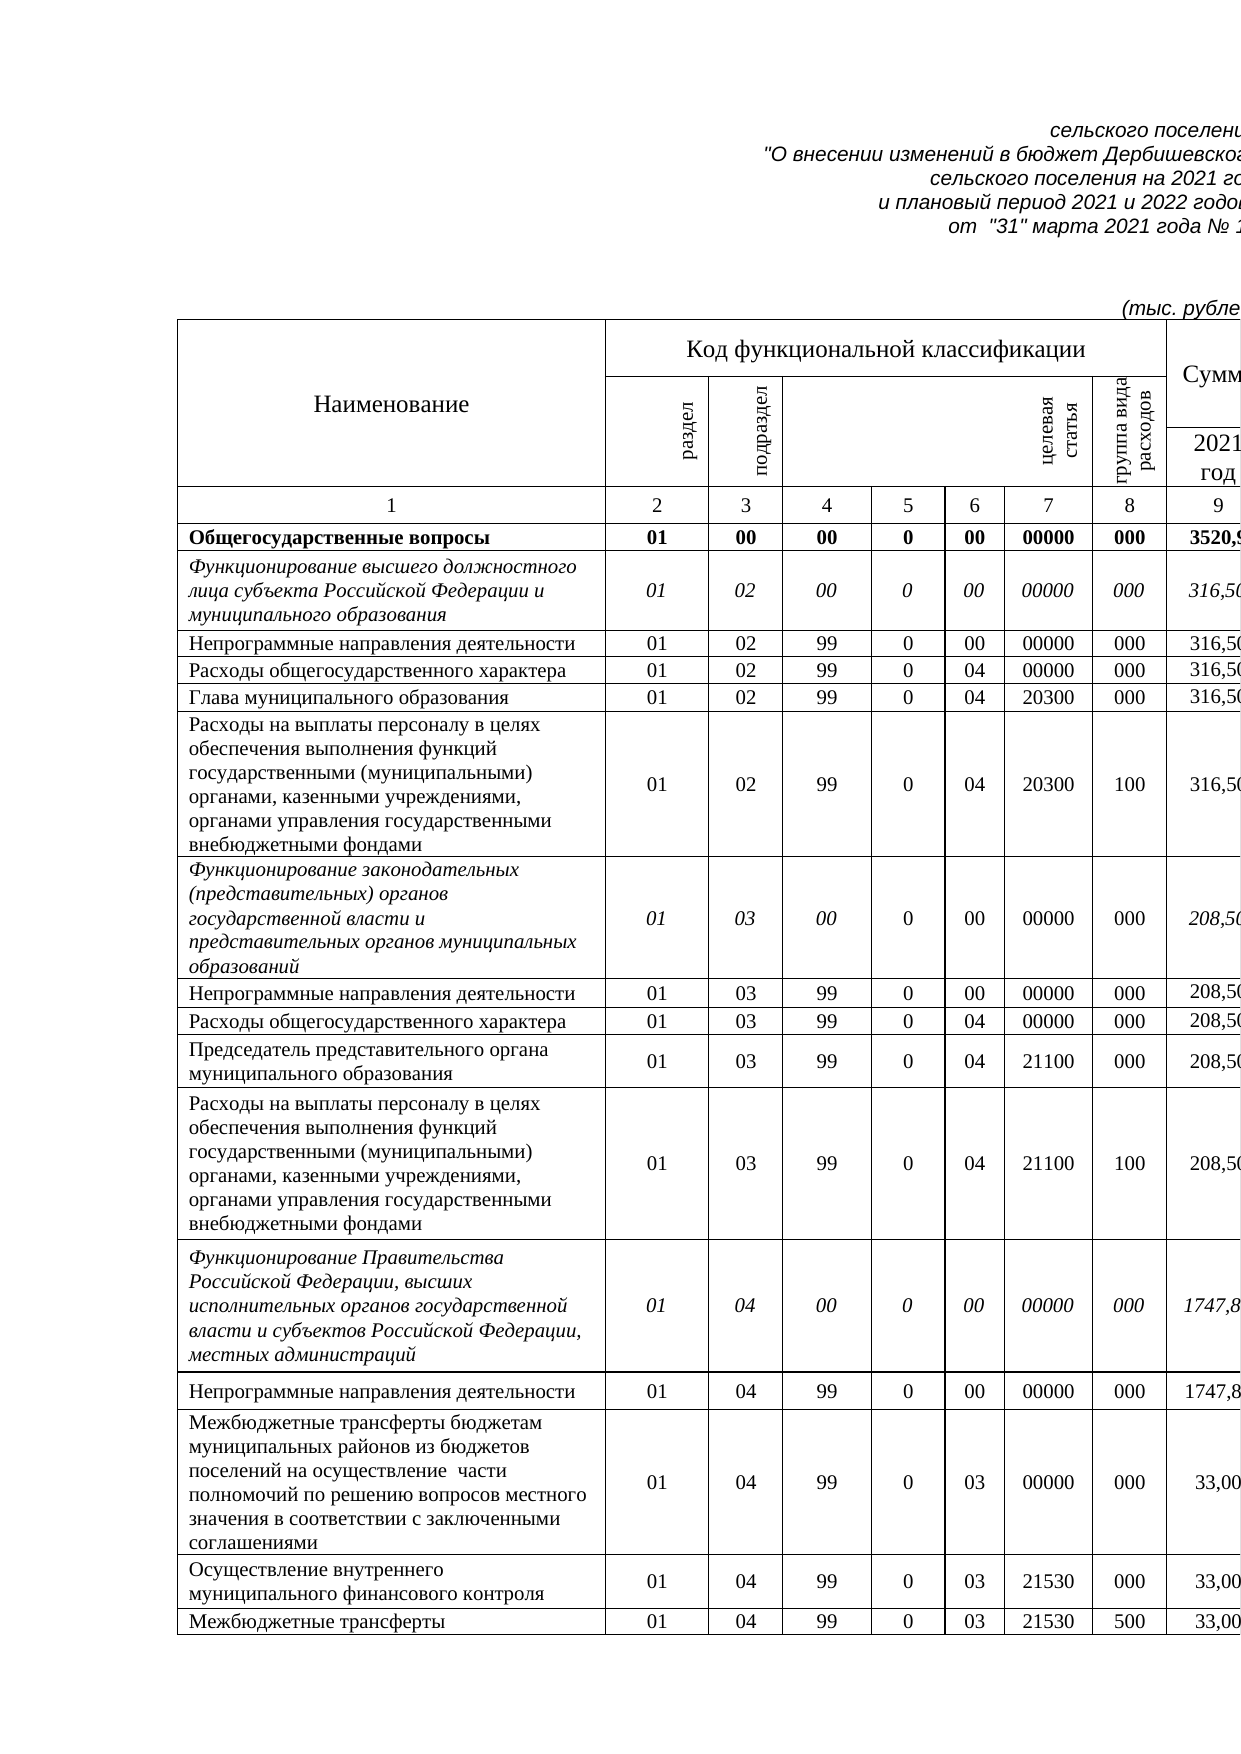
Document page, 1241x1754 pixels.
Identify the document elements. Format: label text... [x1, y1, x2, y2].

table_cell 21100 [1005, 1035, 1092, 1087]
table_cell 000 [1093, 979, 1166, 1007]
table_cell 9 [1167, 487, 1240, 523]
table_cell 03 [709, 1035, 782, 1087]
table_cell 03 [709, 979, 782, 1007]
table_cell 1 [178, 487, 605, 523]
table_cell Глава муниципального образования [178, 684, 605, 711]
table_cell 1747,80 [1167, 1373, 1240, 1409]
table_cell 000 [1093, 857, 1166, 978]
table_cell 0 [872, 551, 944, 629]
table_cell 5 [872, 487, 944, 523]
table_cell 01 [606, 684, 708, 711]
table_cell 500 [1093, 1609, 1166, 1634]
table_cell 00000 [1005, 1240, 1092, 1371]
table_cell 3520,9 [1167, 524, 1240, 550]
table_cell 0 [872, 979, 944, 1007]
table_cell 99 [783, 1008, 871, 1034]
table_cell 00000 [1005, 1410, 1092, 1554]
table_cell 100 [1093, 712, 1166, 856]
table_cell группа вида расходов [1093, 377, 1166, 486]
table_cell 01 [606, 657, 708, 683]
table_cell 99 [783, 684, 871, 711]
table_cell 01 [606, 1373, 708, 1409]
table_cell 7 [1005, 487, 1092, 523]
table_cell 00000 [1005, 551, 1092, 629]
table_cell 0 [872, 1609, 944, 1634]
table_cell 04 [709, 1609, 782, 1634]
table_cell 000 [1093, 1008, 1166, 1034]
table_cell 00000 [1005, 631, 1092, 656]
table_cell Функционирование Правительства Российской Федерации, высших исполнительных органов государственной власти и субъектов Российской Федерации, местных администраций [178, 1240, 605, 1371]
table_cell 0 [872, 712, 944, 856]
table_cell 0 [872, 524, 944, 550]
table_cell 000 [1093, 551, 1166, 629]
table_cell 0 [872, 1088, 944, 1238]
table_cell 0 [872, 1555, 944, 1607]
table_cell 00 [783, 551, 871, 629]
table_cell 02 [709, 657, 782, 683]
table_cell 01 [606, 1609, 708, 1634]
table_cell 21530 [1005, 1555, 1092, 1607]
table_cell 00000 [1005, 1008, 1092, 1034]
table_cell 01 [606, 524, 708, 550]
table_cell 00 [783, 857, 871, 978]
table_cell 01 [606, 979, 708, 1007]
table_cell 04 [946, 684, 1004, 711]
table_cell 316,50 [1167, 551, 1240, 629]
table_cell Расходы общегосударственного характера [178, 657, 605, 683]
table_cell 01 [606, 1088, 708, 1238]
table_cell 00 [946, 524, 1004, 550]
table_cell 03 [709, 1088, 782, 1238]
table_cell 0 [872, 1410, 944, 1554]
table_cell 02 [709, 631, 782, 656]
table_cell 4 [783, 487, 871, 523]
table_cell 6 [946, 487, 1004, 523]
table_cell 99 [783, 1035, 871, 1087]
table_cell 03 [709, 1008, 782, 1034]
table_cell Непрограммные направления деятельности [178, 979, 605, 1007]
table_cell 01 [606, 551, 708, 629]
table_cell 2 [606, 487, 708, 523]
table_cell 000 [1093, 1240, 1166, 1371]
table_cell 04 [709, 1410, 782, 1554]
table_cell 02 [709, 712, 782, 856]
table_cell Наименование [178, 320, 605, 486]
table_cell Функционирование высшего должностного лица субъекта Российской Федерации и муниципального образования [178, 551, 605, 629]
table_cell 00 [946, 551, 1004, 629]
table_cell 20300 [1005, 684, 1092, 711]
table_cell Осуществление внутреннего муниципального финансового контроля [178, 1555, 605, 1607]
table_cell 000 [1093, 1410, 1166, 1554]
table_cell 01 [606, 1555, 708, 1607]
table_cell 33,00 [1167, 1410, 1240, 1554]
table_cell 100 [1093, 1088, 1166, 1238]
table_cell 0 [872, 1008, 944, 1034]
table_cell 208,50 [1167, 979, 1240, 1007]
table_cell 99 [783, 1609, 871, 1634]
table_cell 03 [946, 1609, 1004, 1634]
table_cell 000 [1093, 524, 1166, 550]
table_cell 00 [946, 1373, 1004, 1409]
table_cell Непрограммные направления деятельности [178, 1373, 605, 1409]
table_cell Общегосударственные вопросы [178, 524, 605, 550]
table_cell 00 [783, 1240, 871, 1371]
table_cell 000 [1093, 1035, 1166, 1087]
table_cell Межбюджетные трансферты бюджетам муниципальных районов из бюджетов поселений на осуществление части полномочий по решению вопросов местного значения в соответствии с заключенными соглашениями [178, 1410, 605, 1554]
table_cell 04 [946, 1008, 1004, 1034]
table_cell 3 [709, 487, 782, 523]
table_cell 000 [1093, 684, 1166, 711]
table_cell 03 [946, 1555, 1004, 1607]
table_cell 0 [872, 1240, 944, 1371]
table_cell 01 [606, 712, 708, 856]
table_cell 99 [783, 1555, 871, 1607]
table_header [177, 118, 1240, 319]
table_cell целевая статья [783, 377, 1092, 486]
table_cell 21100 [1005, 1088, 1092, 1238]
table_cell 99 [783, 1410, 871, 1554]
table_cell 01 [606, 1240, 708, 1371]
table_cell 0 [872, 857, 944, 978]
table_cell 04 [709, 1373, 782, 1409]
table_cell 00000 [1005, 1373, 1092, 1409]
table_cell 00000 [1005, 857, 1092, 978]
table_cell 0 [872, 631, 944, 656]
table_cell 000 [1093, 657, 1166, 683]
table_cell 99 [783, 1088, 871, 1238]
table_cell 00 [783, 524, 871, 550]
table_cell 03 [709, 857, 782, 978]
table_cell 01 [606, 857, 708, 978]
table_cell 2021 год [1167, 428, 1240, 486]
table_cell 00 [946, 631, 1004, 656]
table_cell Непрограммные направления деятельности [178, 631, 605, 656]
table_cell 0 [872, 657, 944, 683]
table_cell 316,50 [1167, 657, 1240, 683]
table_cell 000 [1093, 1373, 1166, 1409]
table_cell 8 [1093, 487, 1166, 523]
table_cell 02 [709, 551, 782, 629]
table_cell 00000 [1005, 524, 1092, 550]
table_cell 00000 [1005, 979, 1092, 1007]
table_cell 1747,80 [1167, 1240, 1240, 1371]
table_cell 316,50 [1167, 712, 1240, 856]
table_cell 04 [946, 1035, 1004, 1087]
table_cell 99 [783, 1373, 871, 1409]
table_cell 33,00 [1167, 1609, 1240, 1634]
table_cell 208,50 [1167, 1008, 1240, 1034]
table_cell 04 [709, 1555, 782, 1607]
table_cell 316,50 [1167, 684, 1240, 711]
table_cell Межбюджетные трансферты [178, 1609, 605, 1634]
table_cell 00 [946, 979, 1004, 1007]
table_cell 316,50 [1167, 631, 1240, 656]
table_cell 02 [709, 684, 782, 711]
table_cell 33,00 [1167, 1555, 1240, 1607]
table_cell Функционирование законодательных (представительных) органов государственной власти и представительных органов муниципальных образований [178, 857, 605, 978]
table_cell 01 [606, 1008, 708, 1034]
table_cell 0 [872, 1035, 944, 1087]
table_cell 04 [946, 712, 1004, 856]
table_cell Код функциональной классификации [606, 320, 1166, 376]
table_cell раздел [606, 377, 708, 486]
table_cell 04 [946, 1088, 1004, 1238]
table_cell 04 [946, 657, 1004, 683]
table_cell подраздел [709, 377, 782, 486]
table_cell 000 [1093, 631, 1166, 656]
table_cell 99 [783, 712, 871, 856]
table_cell 208,50 [1167, 857, 1240, 978]
table_cell Расходы общегосударственного характера [178, 1008, 605, 1034]
table_cell 00 [709, 524, 782, 550]
table_cell 99 [783, 631, 871, 656]
table_cell 21530 [1005, 1609, 1092, 1634]
table_cell 04 [709, 1240, 782, 1371]
table_cell 01 [606, 1410, 708, 1554]
table_cell 03 [946, 1410, 1004, 1554]
table_cell 0 [872, 684, 944, 711]
table_cell 00 [946, 1240, 1004, 1371]
table_cell 208,50 [1167, 1035, 1240, 1087]
table_cell 01 [606, 1035, 708, 1087]
table_cell 000 [1093, 1555, 1166, 1607]
table_cell 99 [783, 657, 871, 683]
table_cell 0 [872, 1373, 944, 1409]
table_cell 99 [783, 979, 871, 1007]
table_cell 208,50 [1167, 1088, 1240, 1238]
table_cell Сумма [1167, 320, 1240, 427]
table_cell Председатель представительного органа муниципального образования [178, 1035, 605, 1087]
table_cell 20300 [1005, 712, 1092, 856]
table_cell 01 [606, 631, 708, 656]
table_cell 00000 [1005, 657, 1092, 683]
table_cell 00 [946, 857, 1004, 978]
